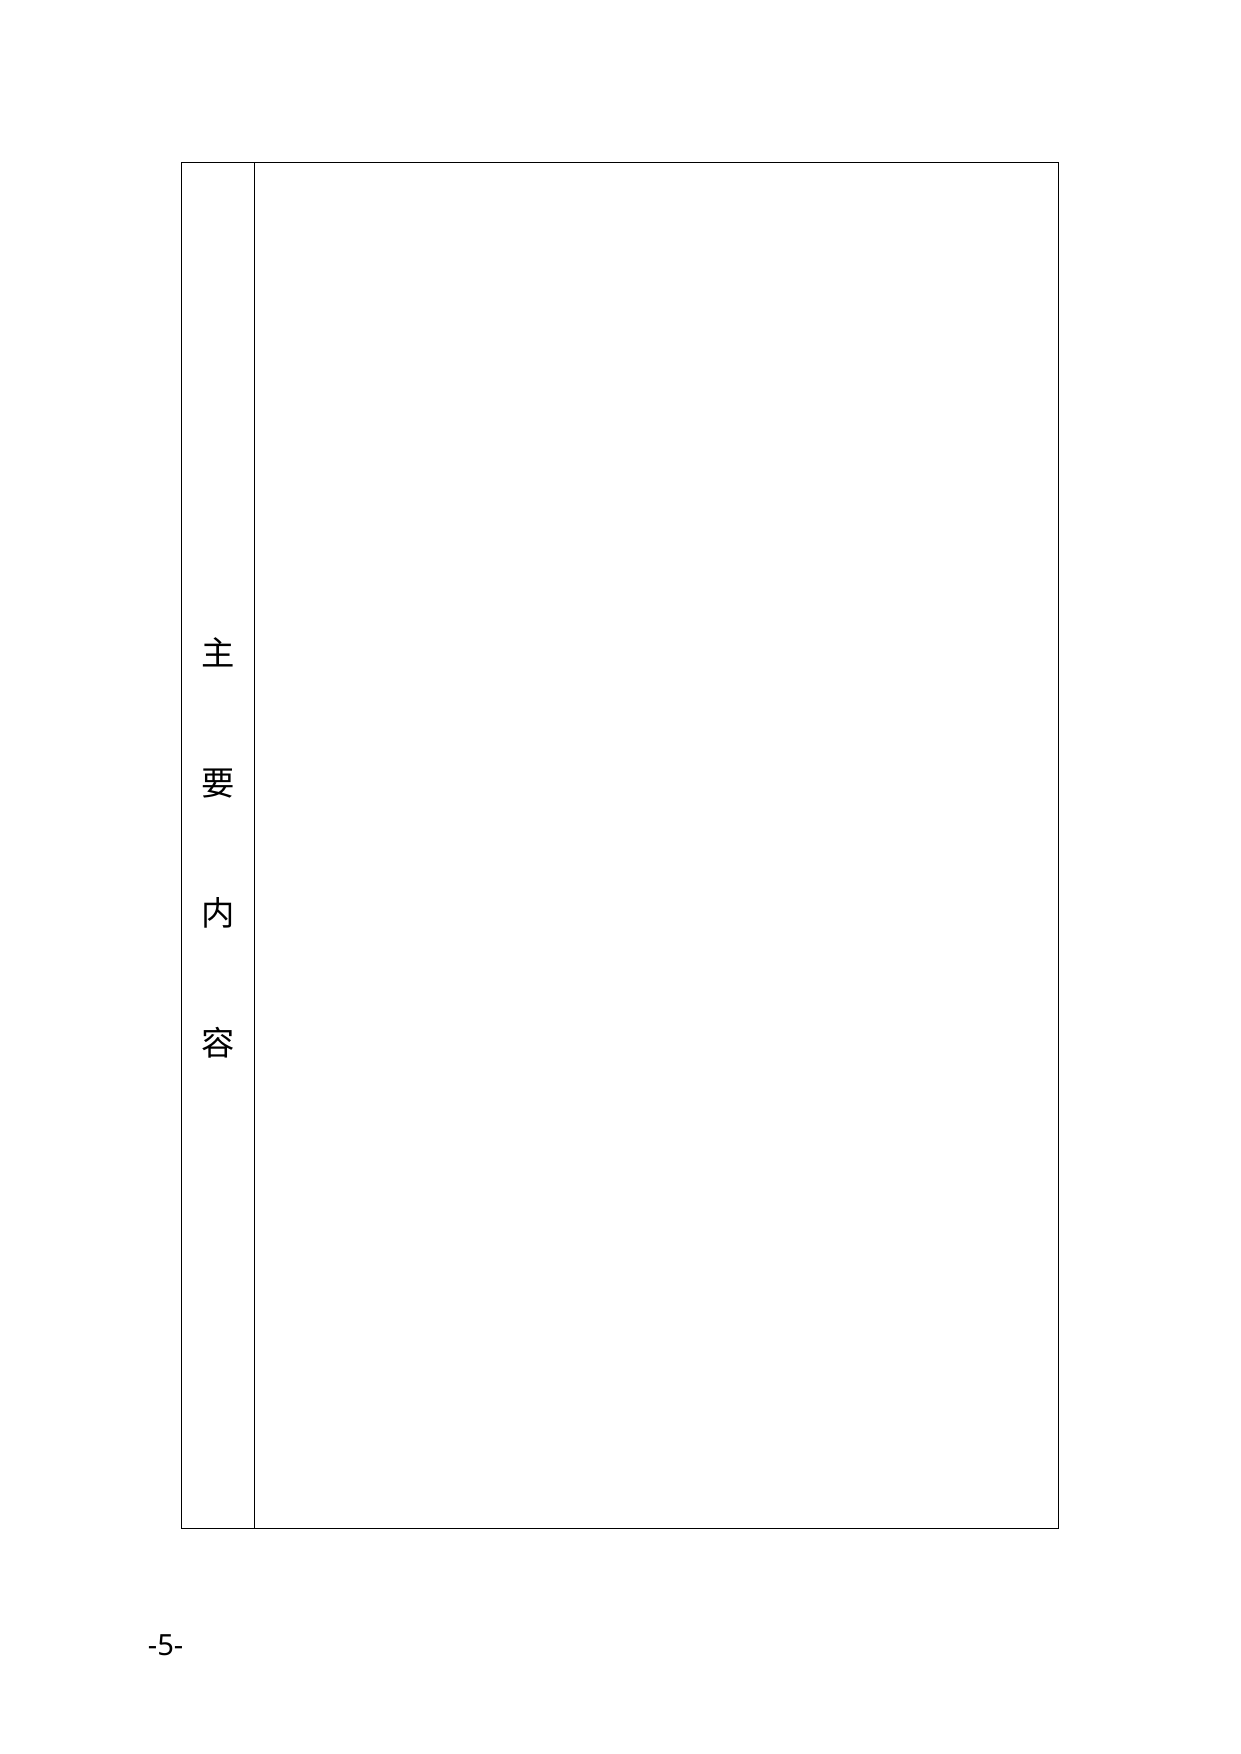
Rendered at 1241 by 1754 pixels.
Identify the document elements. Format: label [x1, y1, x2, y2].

table_cell [255, 163, 1058, 1528]
table_cell [182, 163, 254, 1528]
